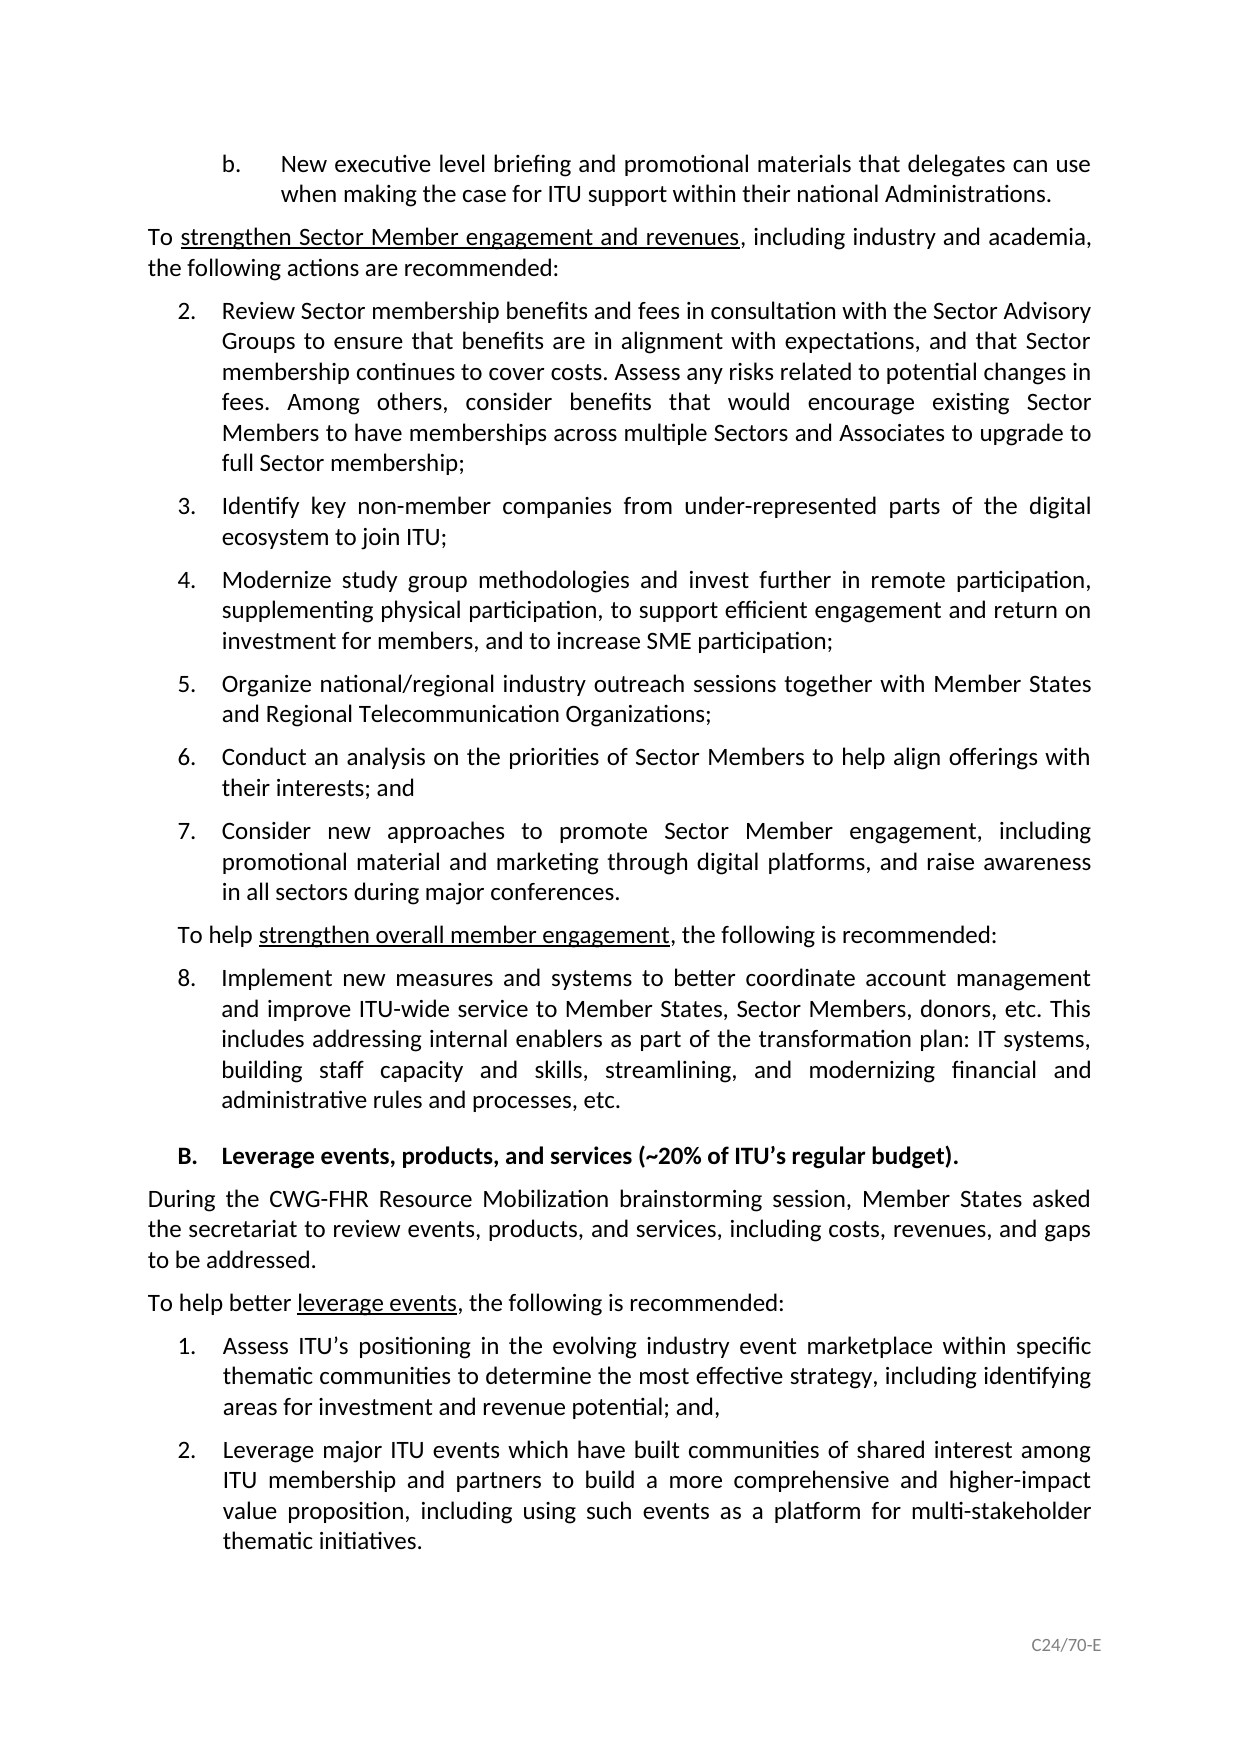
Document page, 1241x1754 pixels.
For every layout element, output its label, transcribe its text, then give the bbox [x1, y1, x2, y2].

list Leverage major ITU events which have built communities of shared interest among ITU membership and partners to build a more comprehensive and higher-impact value proposition, including using such events as a platform for multi-stakeholder thematic initiatives. [177, 1434, 1092, 1556]
list Conduct an analysis on the priorities of Sector Members to help align offerings with their interests; and [177, 742, 1092, 803]
text B. Leverage events, products, and services (~20% of ITU’s regular budget). [177, 1140, 1092, 1170]
text During the CWG-FHR Resource Mobilization brainstorming session, Member States asked the secretariat to review events, products, and services, including costs, revenues, and gaps to be addressed. [148, 1183, 1092, 1274]
list Assess ITU’s positioning in the evolving industry event marketplace within specific thematic communities to determine the most effective strategy, including identifying areas for investment and revenue potential; and, [177, 1330, 1092, 1421]
list Review Sector membership benefits and fees in consultation with the Sector Advisory Groups to ensure that benefits are in alignment with expectations, and that Sector membership continues to cover costs. Assess any risks related to potential changes in fees. Among others, consider benefits that would encourage existing Sector Members to have memberships across multiple Sectors and Associates to upgrade to full Sector membership; [177, 295, 1092, 478]
list Identify key non-member companies from under-represented parts of the digital ecosystem to join ITU; [177, 490, 1092, 551]
text To strengthen Sector Member engagement and revenues, including industry and academia, the following actions are recommended: [148, 221, 1092, 282]
list Modernize study group methodologies and invest further in remote participation, supplementing physical participation, to support efficient engagement and return on investment for members, and to increase SME participation; [177, 564, 1092, 656]
text To help strengthen overall member engagement, the following is recommended: [177, 919, 1092, 950]
text To help better leverage events, the following is recommended: [148, 1287, 1092, 1317]
list New executive level briefing and promotional materials that delegates can use when making the case for ITU support within their national Administrations. [222, 148, 1092, 209]
list Consider new approaches to promote Sector Member engagement, including promotional material and marketing through digital platforms, and raise awareness in all sectors during major conferences. [177, 815, 1092, 907]
list Implement new measures and systems to better coordinate account management and improve ITU-wide service to Member States, Sector Members, donors, etc. This includes addressing internal enablers as part of the transformation plan: IT systems, building staff capacity and skills, streamlining, and modernizing financial and administrative rules and processes, etc. [177, 962, 1092, 1115]
list Organize national/regional industry outreach sessions together with Member States and Regional Telecommunication Organizations; [177, 668, 1092, 729]
